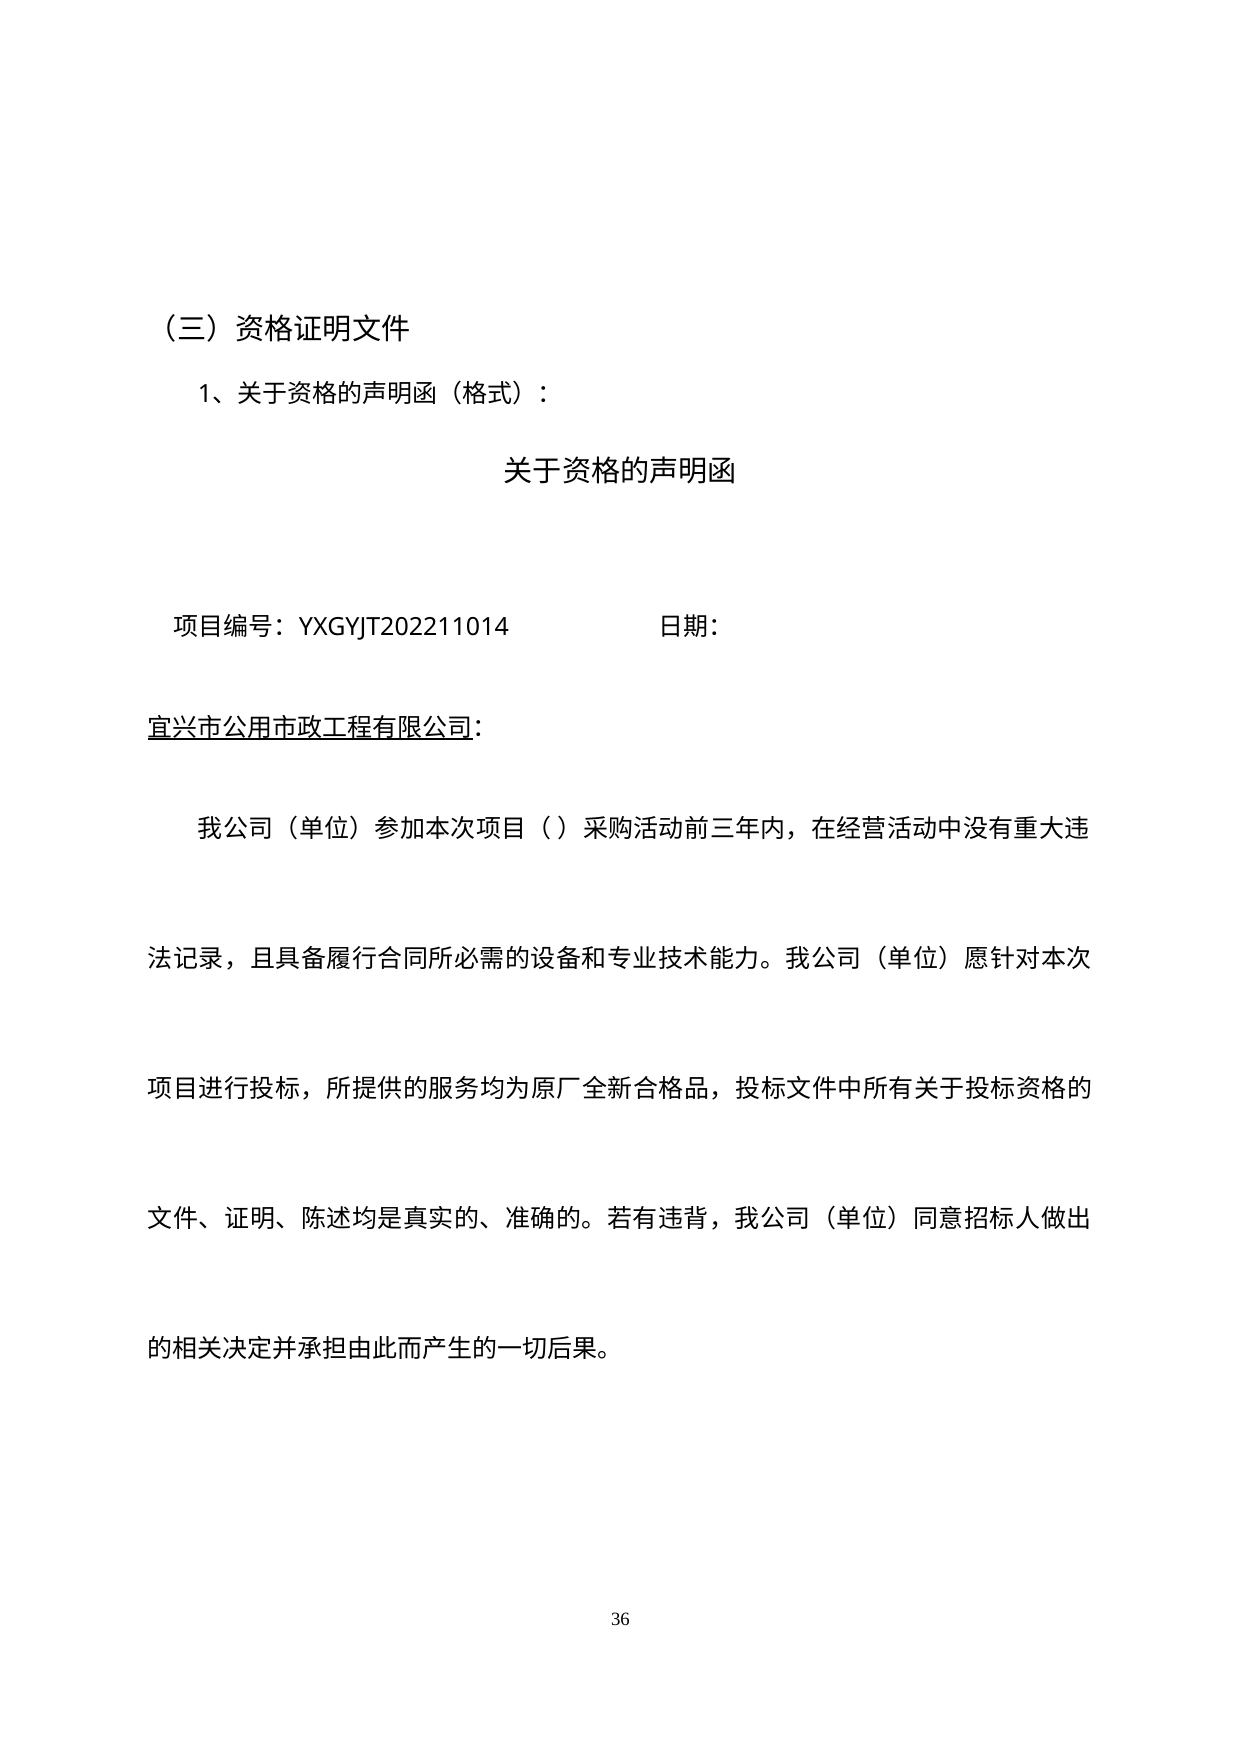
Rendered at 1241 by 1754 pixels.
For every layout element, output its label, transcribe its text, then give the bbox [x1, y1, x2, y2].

text 我公司（单位）参加本次项目（ ）采购活动前三年内，在经营活动中没有重大违法记录，且具备履行合同所必需的设备和专业技术能力。我公司（单位）愿针对本次项目进行投标，所提供的服务均为原厂全新合格品，投标文件中所有关于投标资格的文件、证明、陈述均是真实的、准确的。若有违背，我公司（单位）同意招标人做出的相关决定并承担由此而产生的一切后果。 [148, 794, 1092, 1379]
text 宜兴市公用市政工程有限公司： [148, 693, 1092, 758]
text 1、关于资格的声明函（格式）： [148, 359, 1092, 424]
text （三）资格证明文件 [148, 294, 1092, 359]
text 关于资格的声明函 [148, 437, 1092, 502]
text 项目编号：YXGYJT202211014 日期： [148, 592, 1092, 657]
